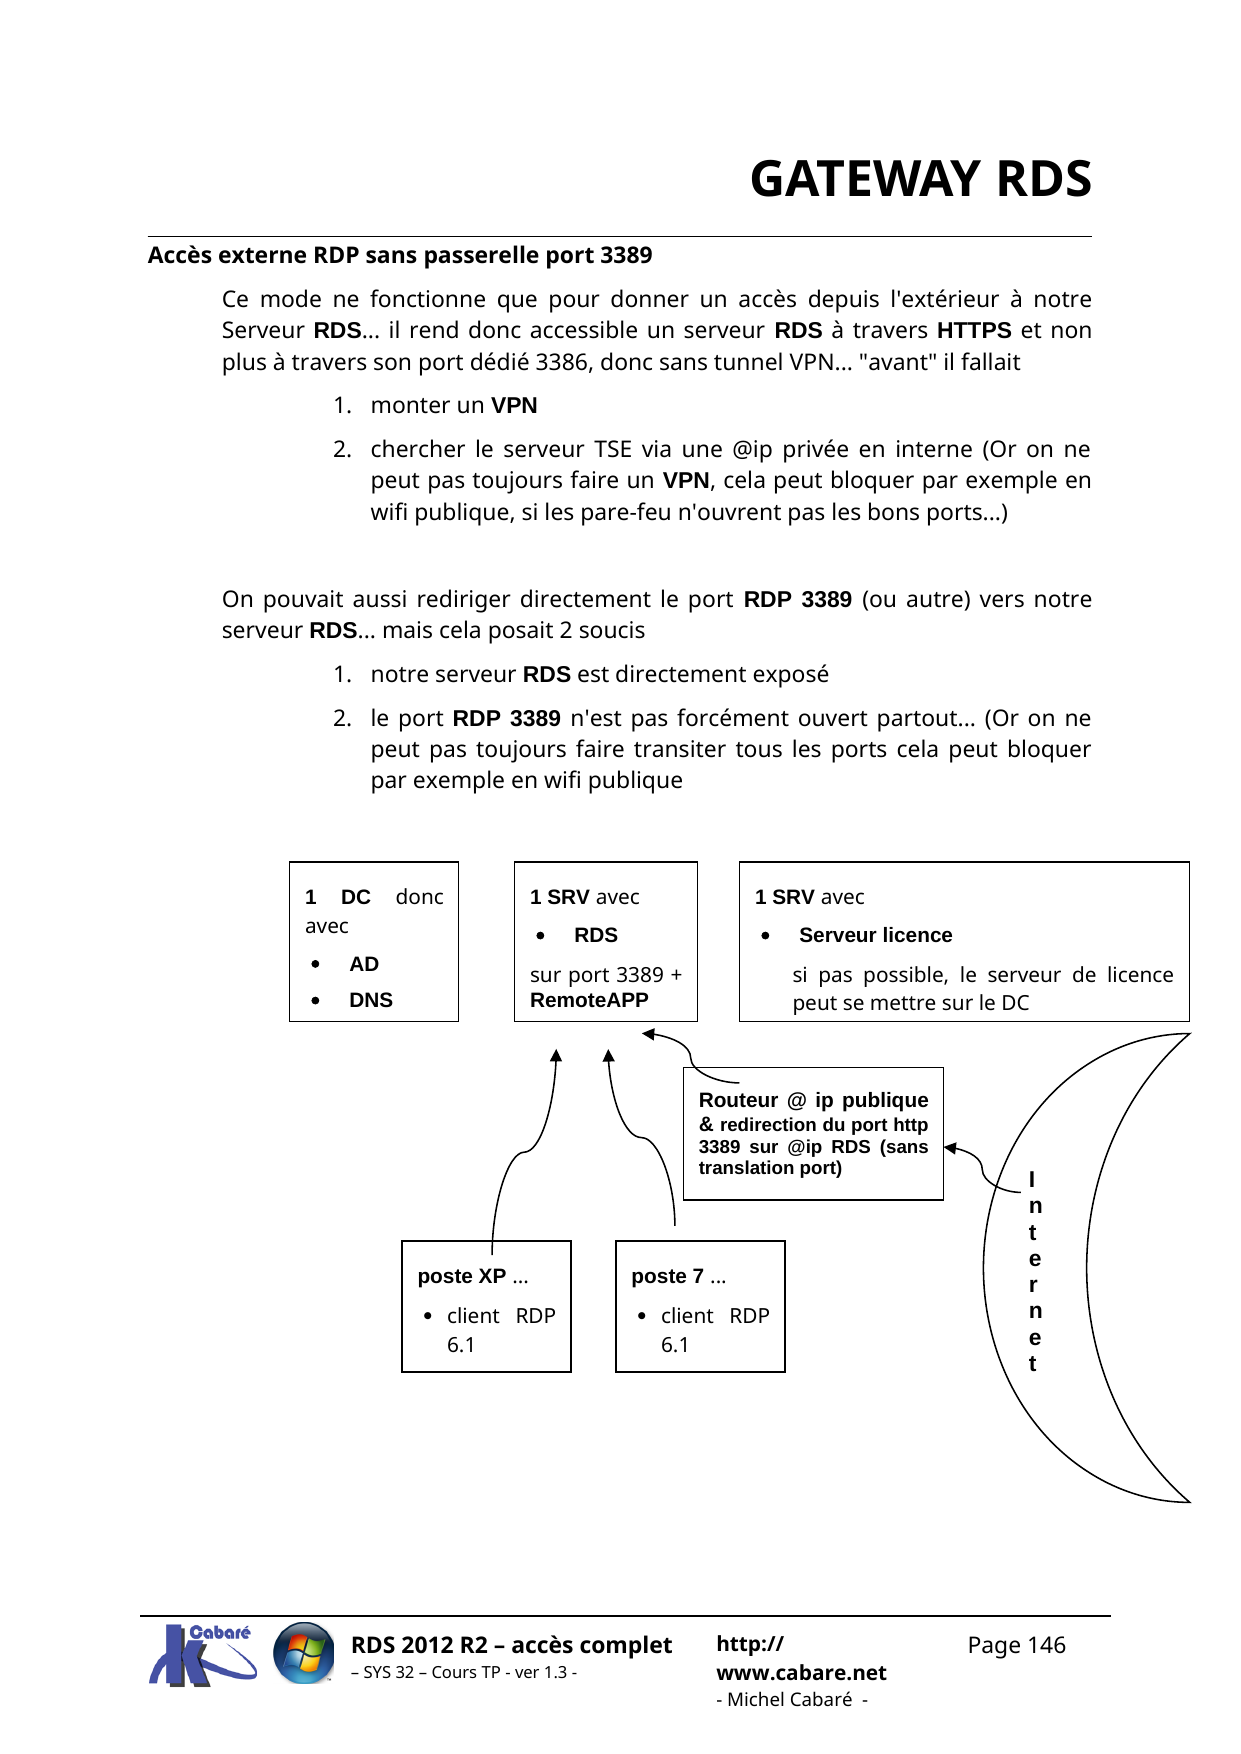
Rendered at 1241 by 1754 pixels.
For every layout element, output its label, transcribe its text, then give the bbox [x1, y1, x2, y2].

picture [273, 1622, 334, 1684]
list monter un VPN [333, 389, 1092, 421]
subtitle Gateway RDS [148, 143, 1092, 211]
text On pouvait aussi rediriger directement le port RDP 3389 (ou autre) vers notre serveur RDS... mais cela posait 2 soucis [222, 583, 1092, 646]
picture [147, 1622, 258, 1689]
subtitle Accès externe RDP sans passerelle port 3389 [148, 237, 1092, 271]
list le port RDP 3389 n'est pas forcément ouvert partout... (Or on ne peut pas toujours faire transiter tous les ports cela peut bloquer par exemple en wifi publique [333, 702, 1092, 796]
list chercher le serveur TSE via une @ip privée en interne (Or on ne peut pas toujours faire un VPN, cela peut bloquer par exemple en wifi publique, si les pare-feu n'ouvrent pas les bons ports...) [333, 433, 1092, 527]
text Ce mode ne fonctionne que pour donner un accès depuis l'extérieur à notre Serveur RDS... il rend donc accessible un serveur RDS à travers HTTPS et non plus à travers son port dédié 3386, donc sans tunnel VPN... "avant" il fallait [222, 283, 1092, 377]
list notre serveur RDS est directement exposé [333, 658, 1092, 689]
